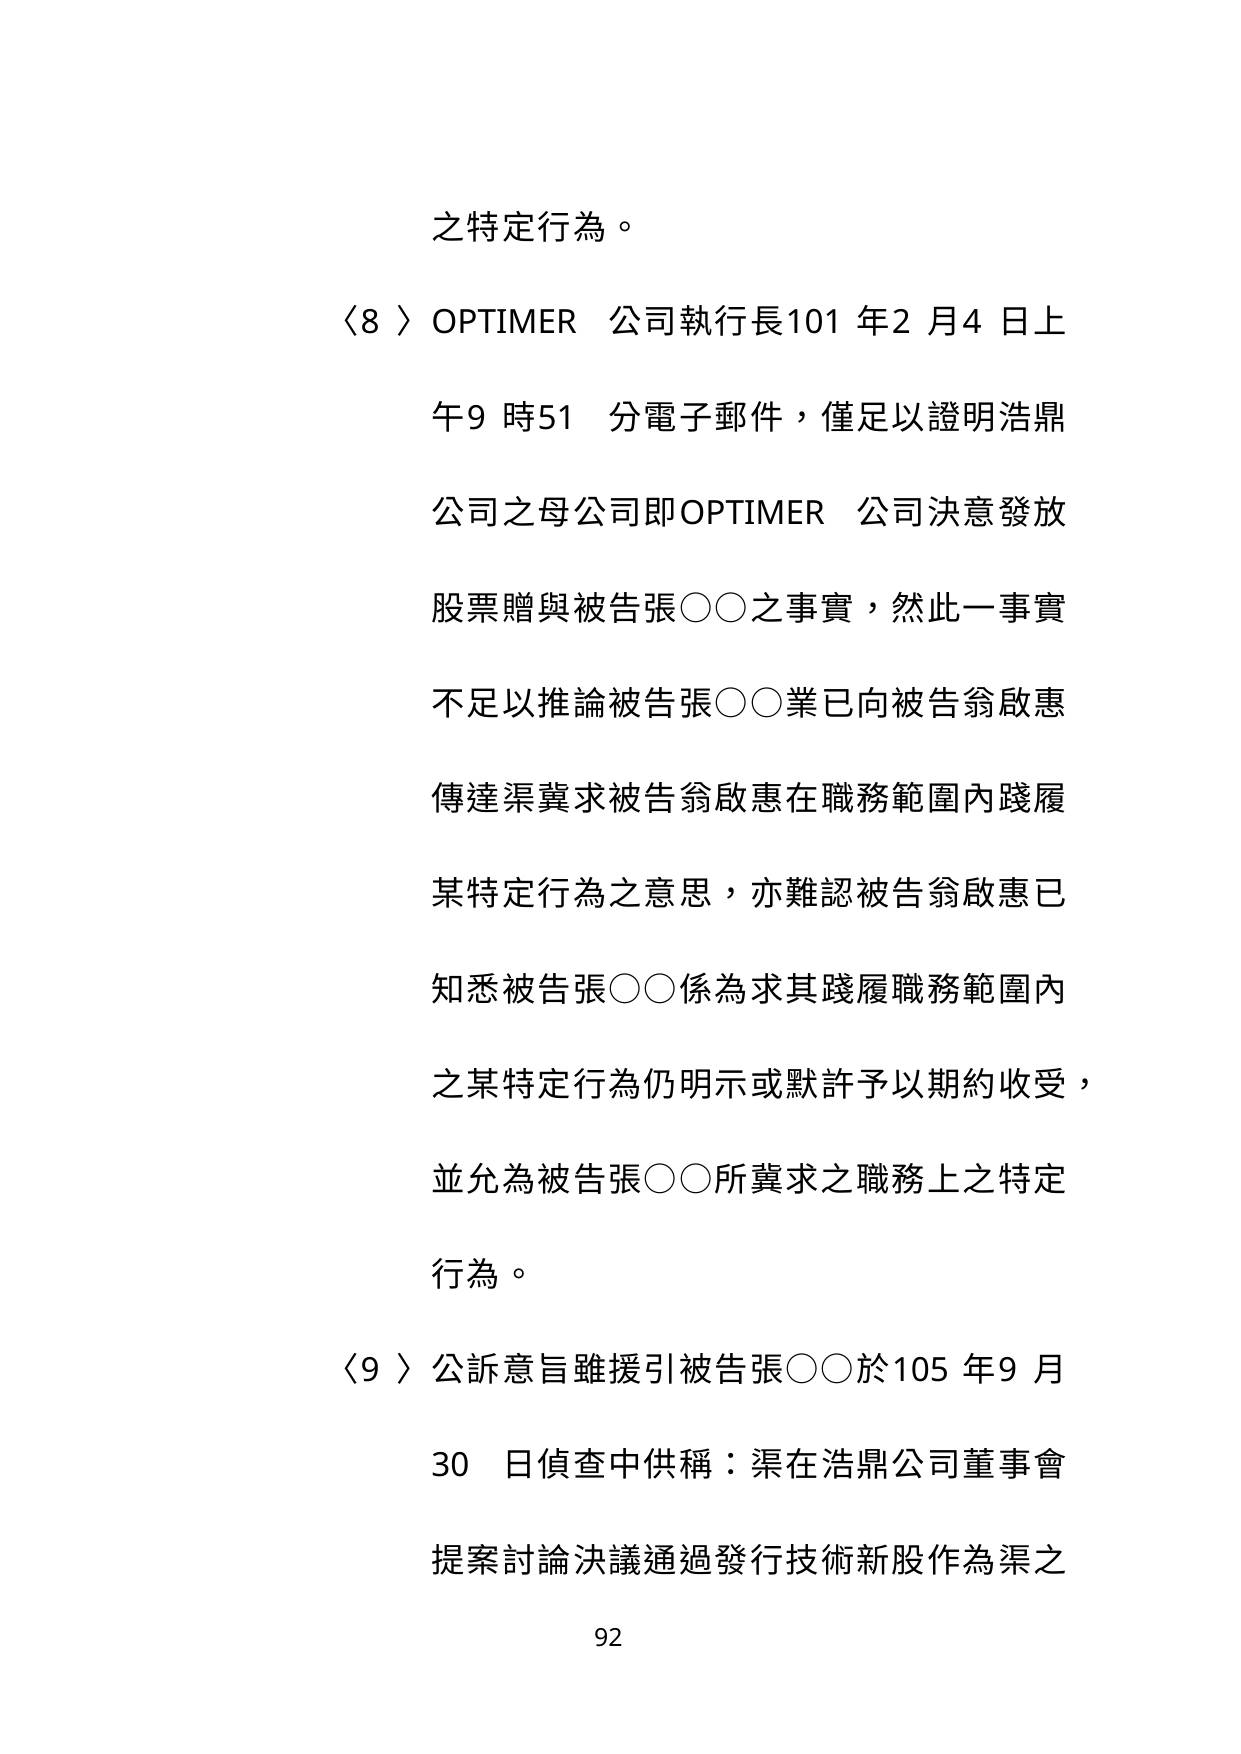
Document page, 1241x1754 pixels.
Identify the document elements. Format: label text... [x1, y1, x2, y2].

subtitle OPTIMER公司執行長101年2月4日上午9時51分電子郵件，僅足以證明浩鼎公司之母公司即OPTIMER公司決意發放股票贈與被告張○○之事實，然此一事實不足以推論被告張○○業已向被告翁啟惠傳達渠冀求被告翁啟惠在職務範圍內踐履某特定行為之意思，亦難認被告翁啟惠已知悉被告張○○係為求其踐履職務範圍內之某特定行為仍明示或默許予以期約收受，並允為被告張○○所冀求之職務上之特定行為。 [307, 272, 1069, 1320]
